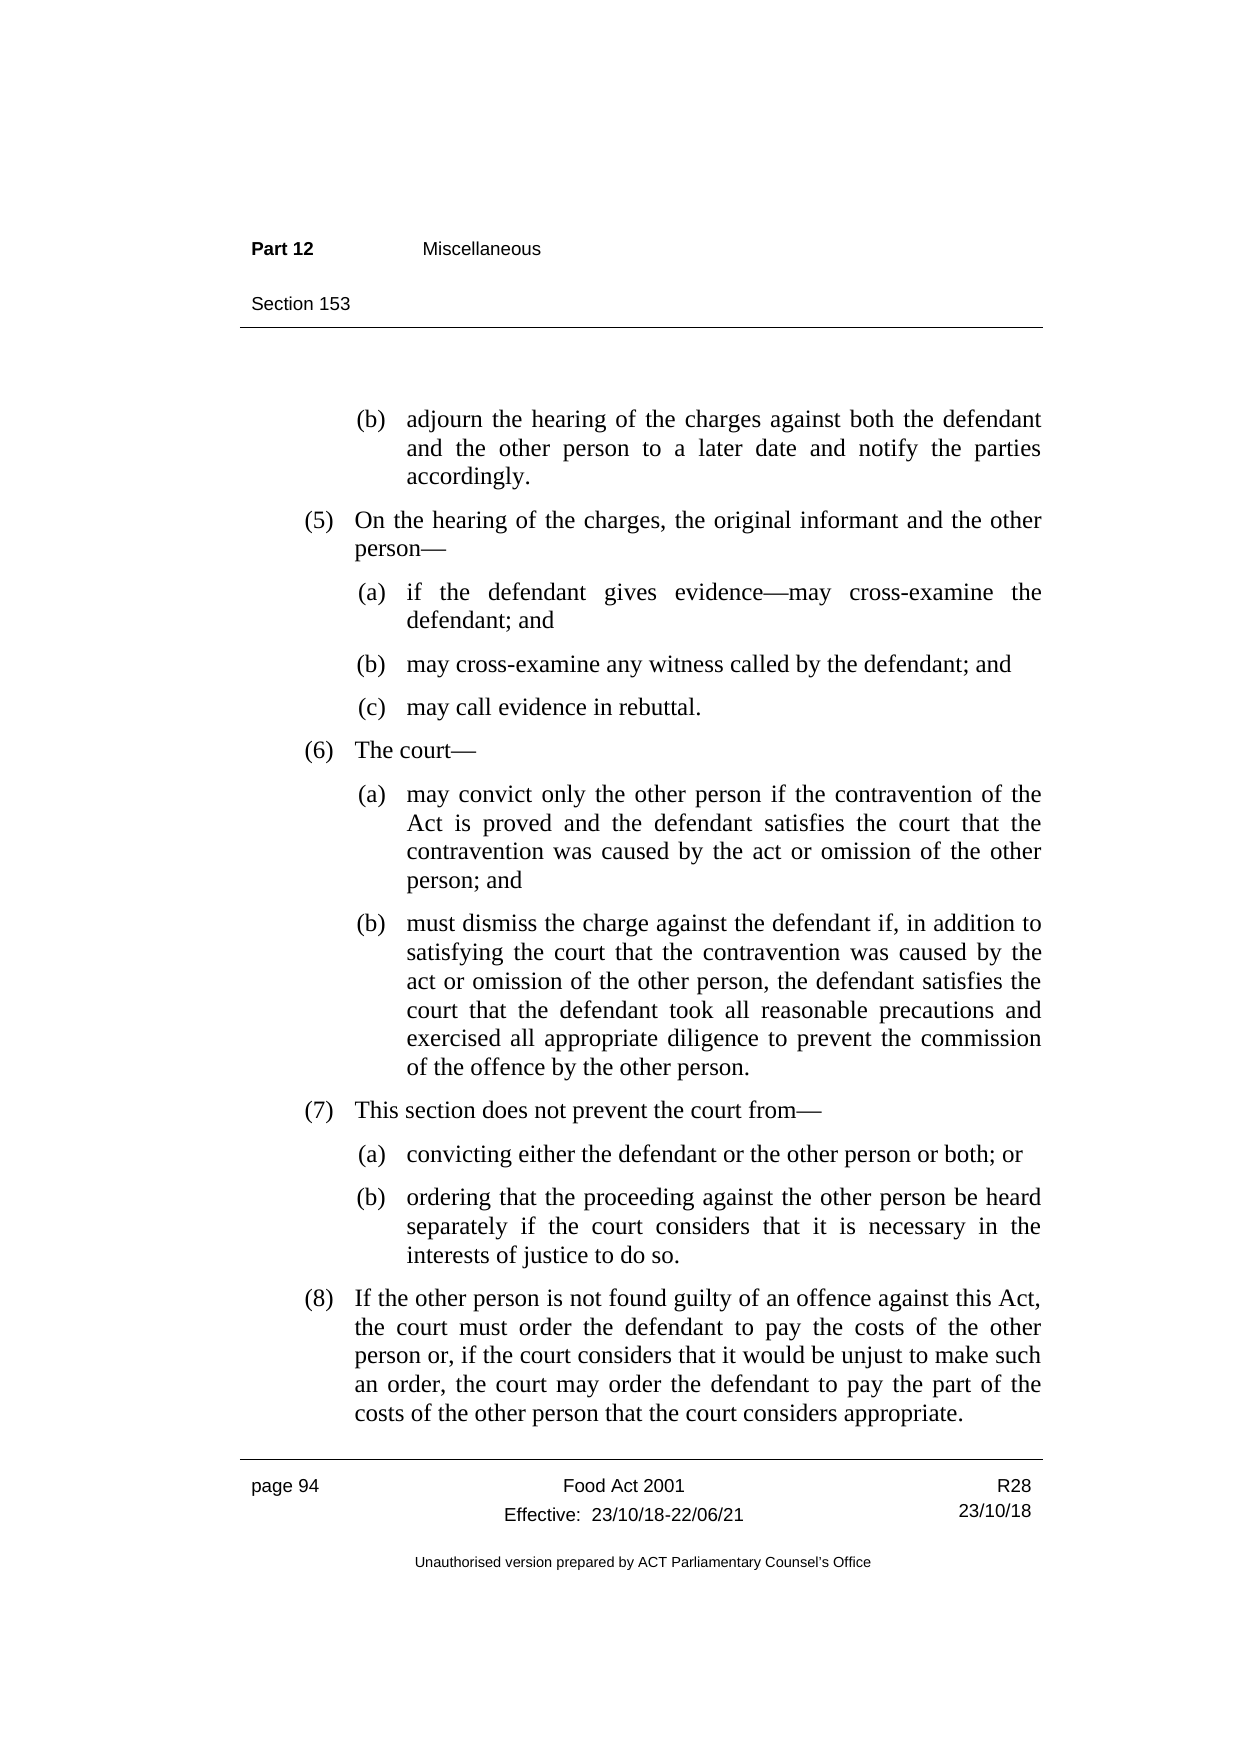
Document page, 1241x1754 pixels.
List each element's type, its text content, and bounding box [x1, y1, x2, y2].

text (a) convicting either the defendant or the other person or both; or [240, 1139, 1042, 1168]
text (b) ordering that the proceeding against the other person be heard separately if the court considers that it is necessary in the interests of justice to do so. [240, 1182, 1042, 1268]
text (b) must dismiss the charge against the defendant if, in addition to satisfying the court that the contravention was caused by the act or omission of the other person, the defendant satisfies the court that the defendant took all reasonable precautions and exercised all appropriate diligence to prevent the commission of the offence by the other person. [240, 908, 1042, 1081]
text (b) may cross-examine any witness called by the defendant; and [240, 649, 1042, 678]
text (a) may convict only the other person if the contravention of the Act is proved and the defendant satisfies the court that the contravention was caused by the act or omission of the other person; and [240, 779, 1042, 894]
text (5) On the hearing of the charges, the original informant and the other person— [240, 505, 1042, 562]
text (6) The court— [240, 736, 1042, 764]
text (a) if the defendant gives evidence—may cross-examine the defendant; and [240, 577, 1042, 634]
text (b) adjourn the hearing of the charges against both the defendant and the other person to a later date and notify the parties accordingly. [240, 404, 1042, 490]
text (c) may call evidence in rebuttal. [240, 692, 1042, 721]
text (8) If the other person is not found guilty of an offence against this Act, the court must order the defendant to pay the costs of the other person or, if the court considers that it would be unjust to make such an order, the court may order the defendant to pay the part of the costs of the other person that the court considers appropriate. [240, 1283, 1042, 1427]
text (7) This section does not prevent the court from— [240, 1096, 1042, 1124]
